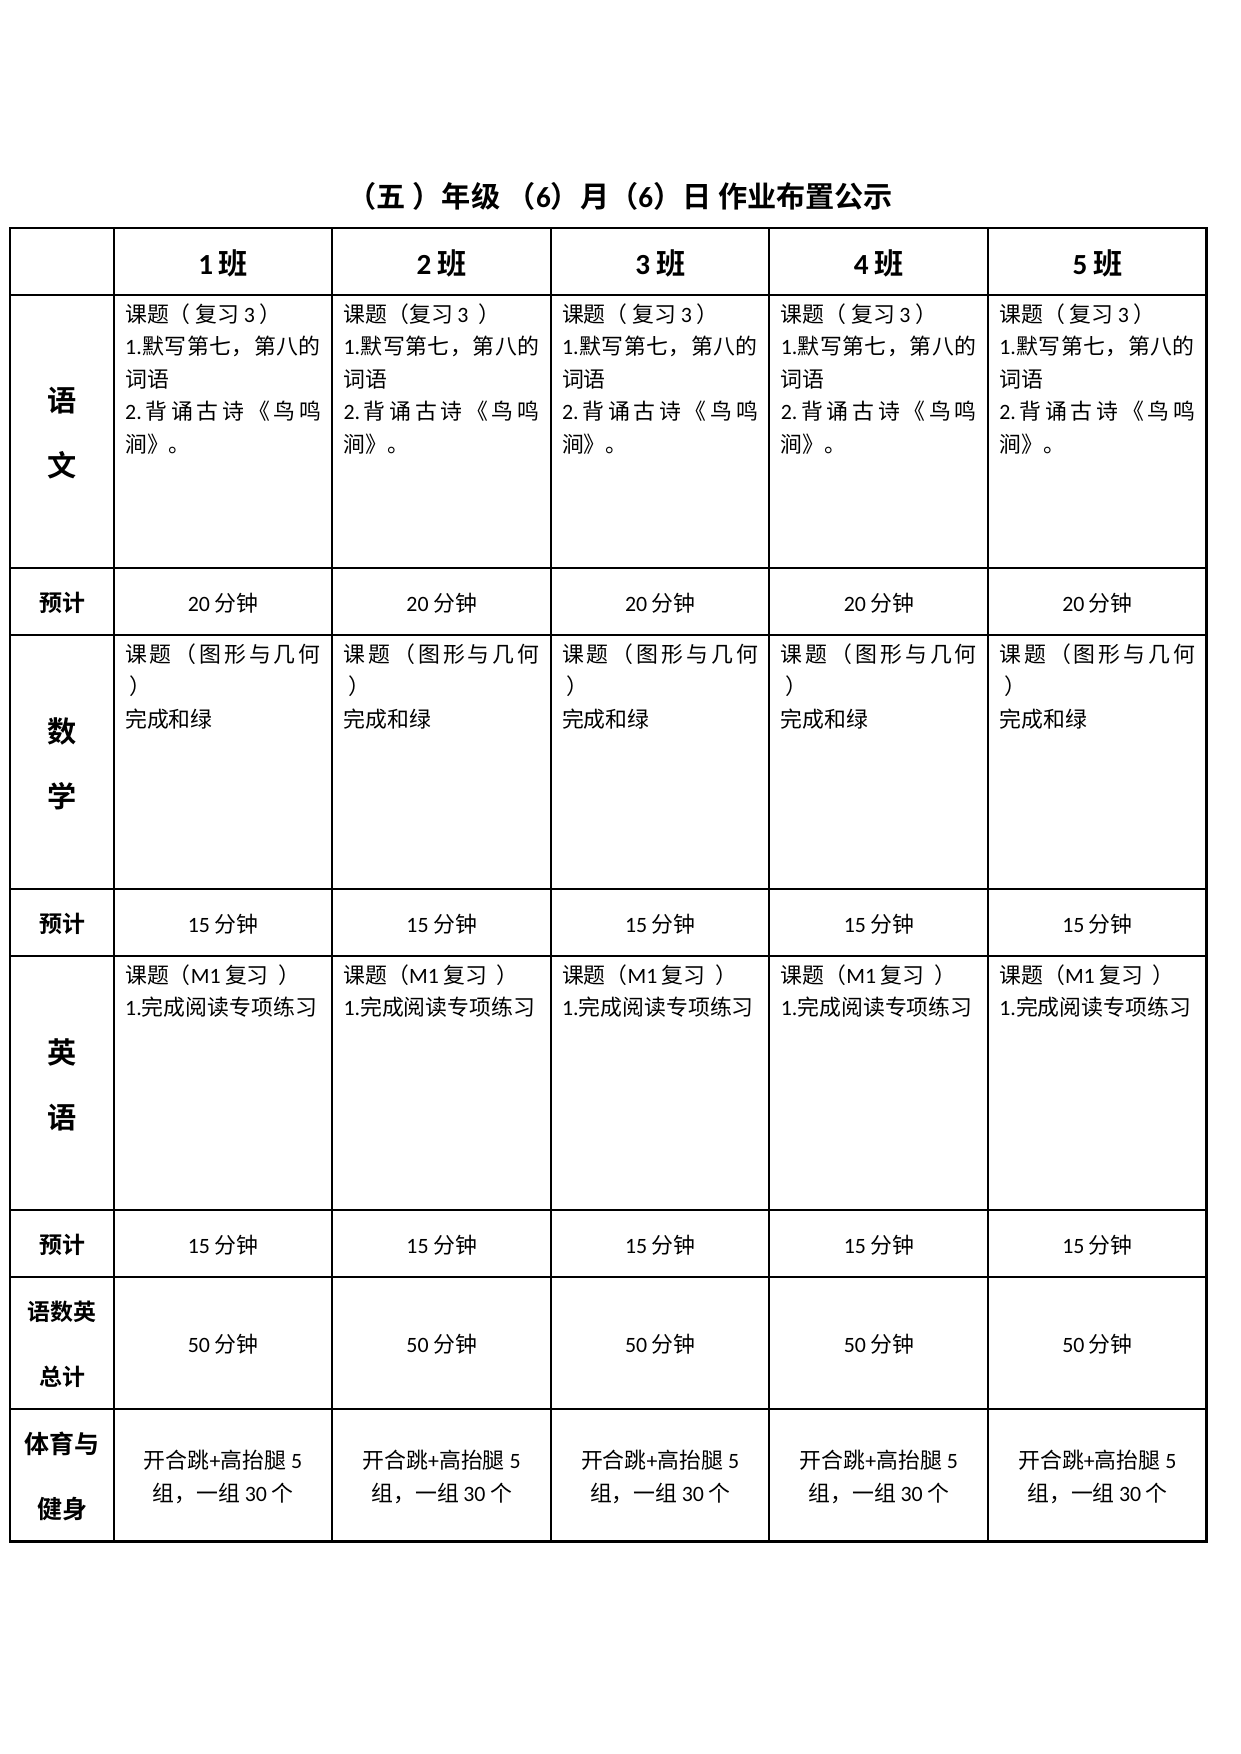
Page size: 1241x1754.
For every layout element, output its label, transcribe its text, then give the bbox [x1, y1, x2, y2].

table_header 1班 [115, 229, 331, 294]
table_cell 体育与 健身 [11, 1410, 113, 1540]
table_cell 预计 [11, 1211, 113, 1276]
text （五 ）年级 （6）月（6）日 作业布置公示 [187, 162, 1053, 227]
table_cell 语 文 [11, 296, 113, 567]
table_cell 15分钟 [552, 890, 768, 955]
table_cell 开合跳+高抬腿 5组，一组30个 [552, 1410, 768, 1540]
table_cell 15分钟 [552, 1211, 768, 1276]
table_cell 20分钟 [770, 569, 987, 634]
table_cell 课题（ 复习3 ） 1.默写第七，第八的词语 2.背诵古诗《鸟鸣涧》。 [115, 296, 331, 567]
table_cell 预计 [11, 569, 113, 634]
table_cell 课题（图形与几何 ） 完成和绿 [115, 636, 331, 888]
table_cell 课题（图形与几何 ） 完成和绿 [989, 636, 1205, 888]
table_cell 20分钟 [333, 569, 550, 634]
table_cell 50分钟 [333, 1278, 550, 1408]
table_header 5班 [989, 229, 1205, 294]
table_cell 15分钟 [333, 1211, 550, 1276]
table_cell 15分钟 [770, 1211, 987, 1276]
table_header 2班 [333, 229, 550, 294]
table_cell 20分钟 [115, 569, 331, 634]
table_cell 语数英 总计 [11, 1278, 113, 1408]
table_cell 20分钟 [989, 569, 1205, 634]
table_cell 课题（ 复习3 ） 1.默写第七，第八的词语 2.背诵古诗《鸟鸣涧》。 [989, 296, 1205, 567]
table_cell 15分钟 [770, 890, 987, 955]
table_cell 课题（M1复习 ） 1.完成阅读专项练习 [115, 957, 331, 1209]
table_cell 课题（ 复习3 ） 1.默写第七，第八的词语 2.背诵古诗《鸟鸣涧》。 [552, 296, 768, 567]
table_cell 开合跳+高抬腿 5组，一组30个 [115, 1410, 331, 1540]
table_header 3班 [552, 229, 768, 294]
table_cell 15分钟 [989, 890, 1205, 955]
table_cell 50分钟 [770, 1278, 987, 1408]
table_cell 开合跳+高抬腿 5组，一组30个 [770, 1410, 987, 1540]
table_cell 课题（M1复习 ） 1.完成阅读专项练习 [333, 957, 550, 1209]
table_header [11, 229, 113, 294]
table_cell 课题（图形与几何 ） 完成和绿 [552, 636, 768, 888]
table_header 4班 [770, 229, 987, 294]
table_cell 课题（M1复习 ） 1.完成阅读专项练习 [989, 957, 1205, 1209]
table_cell 50分钟 [989, 1278, 1205, 1408]
table_cell 课题（M1复习 ） 1.完成阅读专项练习 [770, 957, 987, 1209]
table_cell 预计 [11, 890, 113, 955]
table_cell 课题（ 复习3 ） 1.默写第七，第八的词语 2.背诵古诗《鸟鸣涧》。 [770, 296, 987, 567]
table_cell 20分钟 [552, 569, 768, 634]
table_cell 课题（图形与几何 ） 完成和绿 [770, 636, 987, 888]
table_cell 英 语 [11, 957, 113, 1209]
table_cell 开合跳+高抬腿 5组，一组30个 [333, 1410, 550, 1540]
table_cell 15分钟 [115, 1211, 331, 1276]
table_cell 课题（复习3 ） 1.默写第七，第八的词语 2.背诵古诗《鸟鸣涧》。 [333, 296, 550, 567]
table_cell 课题（图形与几何 ） 完成和绿 [333, 636, 550, 888]
table_cell 50分钟 [552, 1278, 768, 1408]
table_cell 15分钟 [115, 890, 331, 955]
table_cell 开合跳+高抬腿 5组，一组30个 [989, 1410, 1205, 1540]
table_cell 15分钟 [989, 1211, 1205, 1276]
table_cell 课题（M1复习 ） 1.完成阅读专项练习 [552, 957, 768, 1209]
table_cell 15分钟 [333, 890, 550, 955]
table_cell 50分钟 [115, 1278, 331, 1408]
table_cell 数 学 [11, 636, 113, 888]
